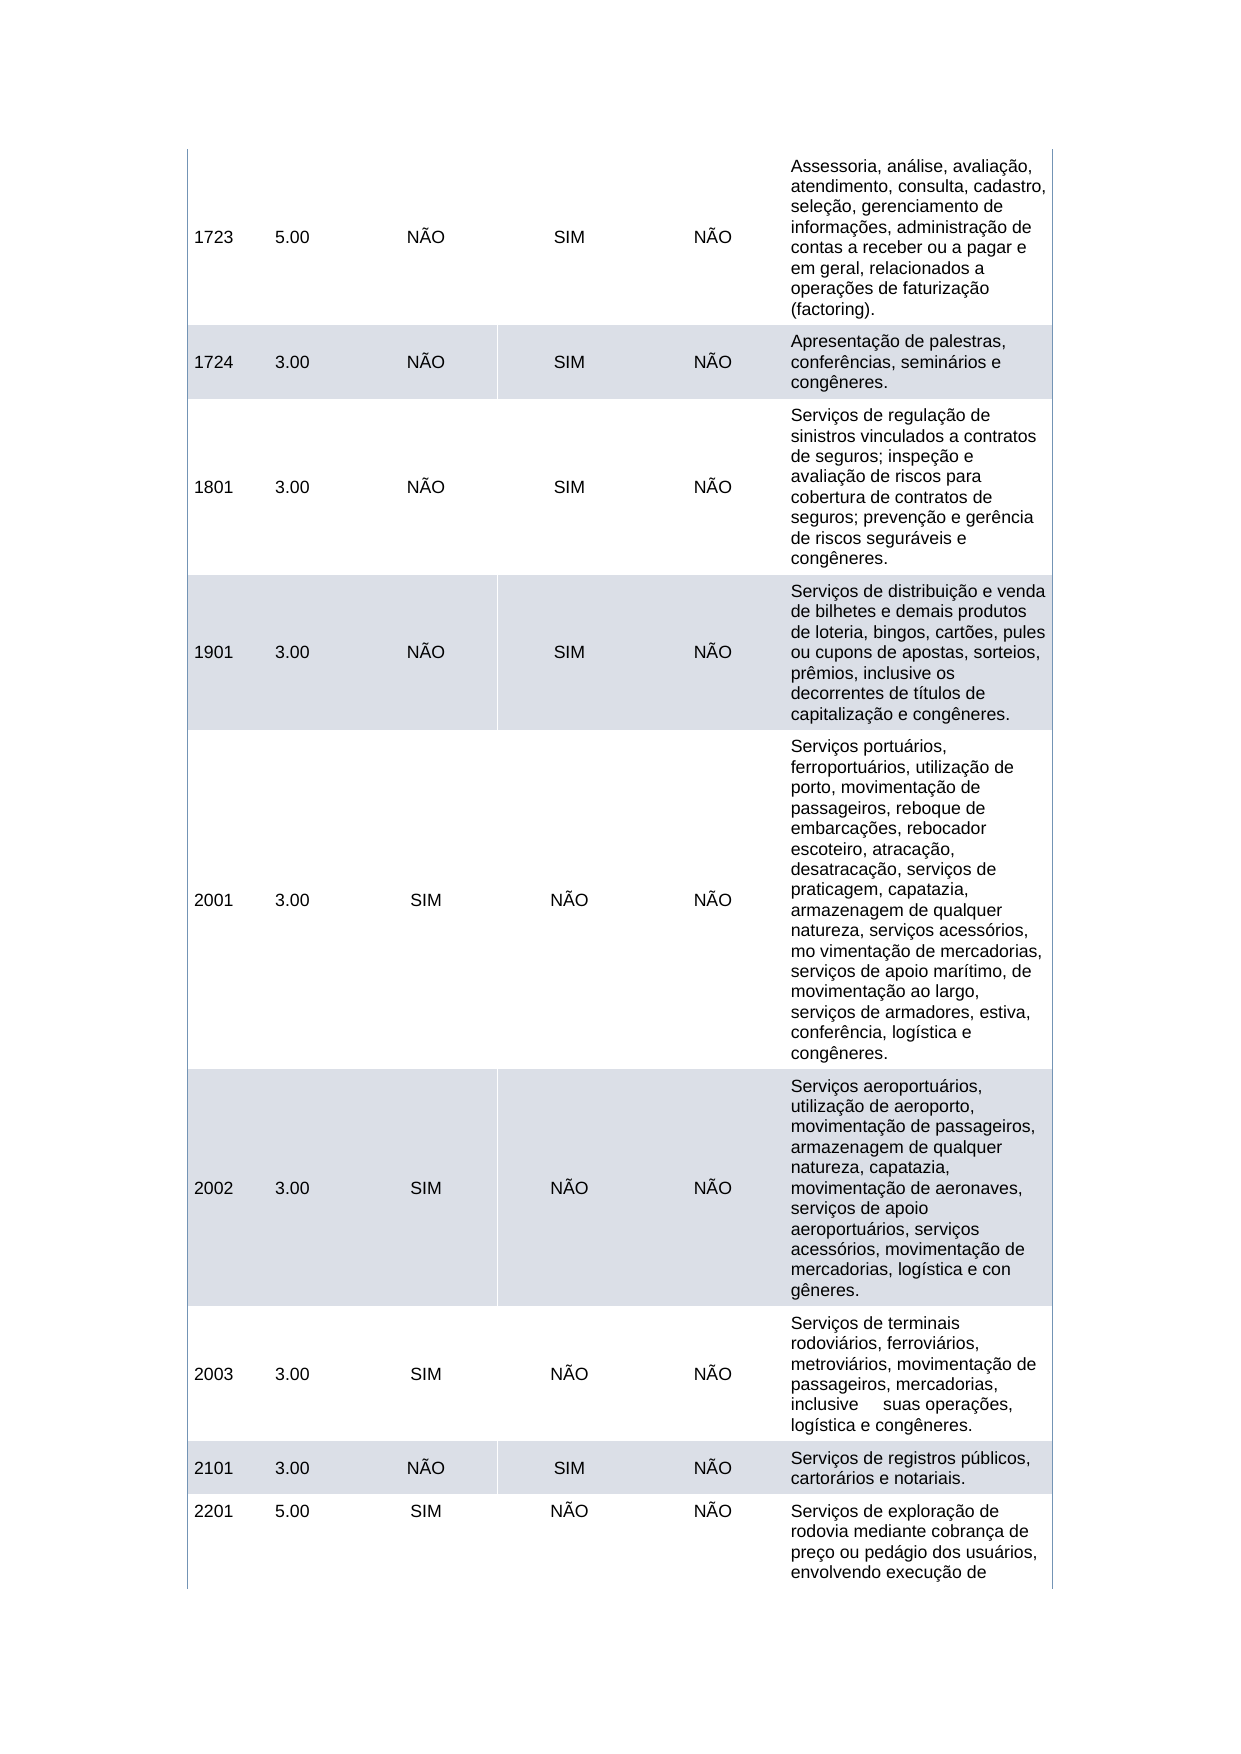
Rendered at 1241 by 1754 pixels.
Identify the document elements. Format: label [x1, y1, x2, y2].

table_header [177, 148, 1063, 1590]
